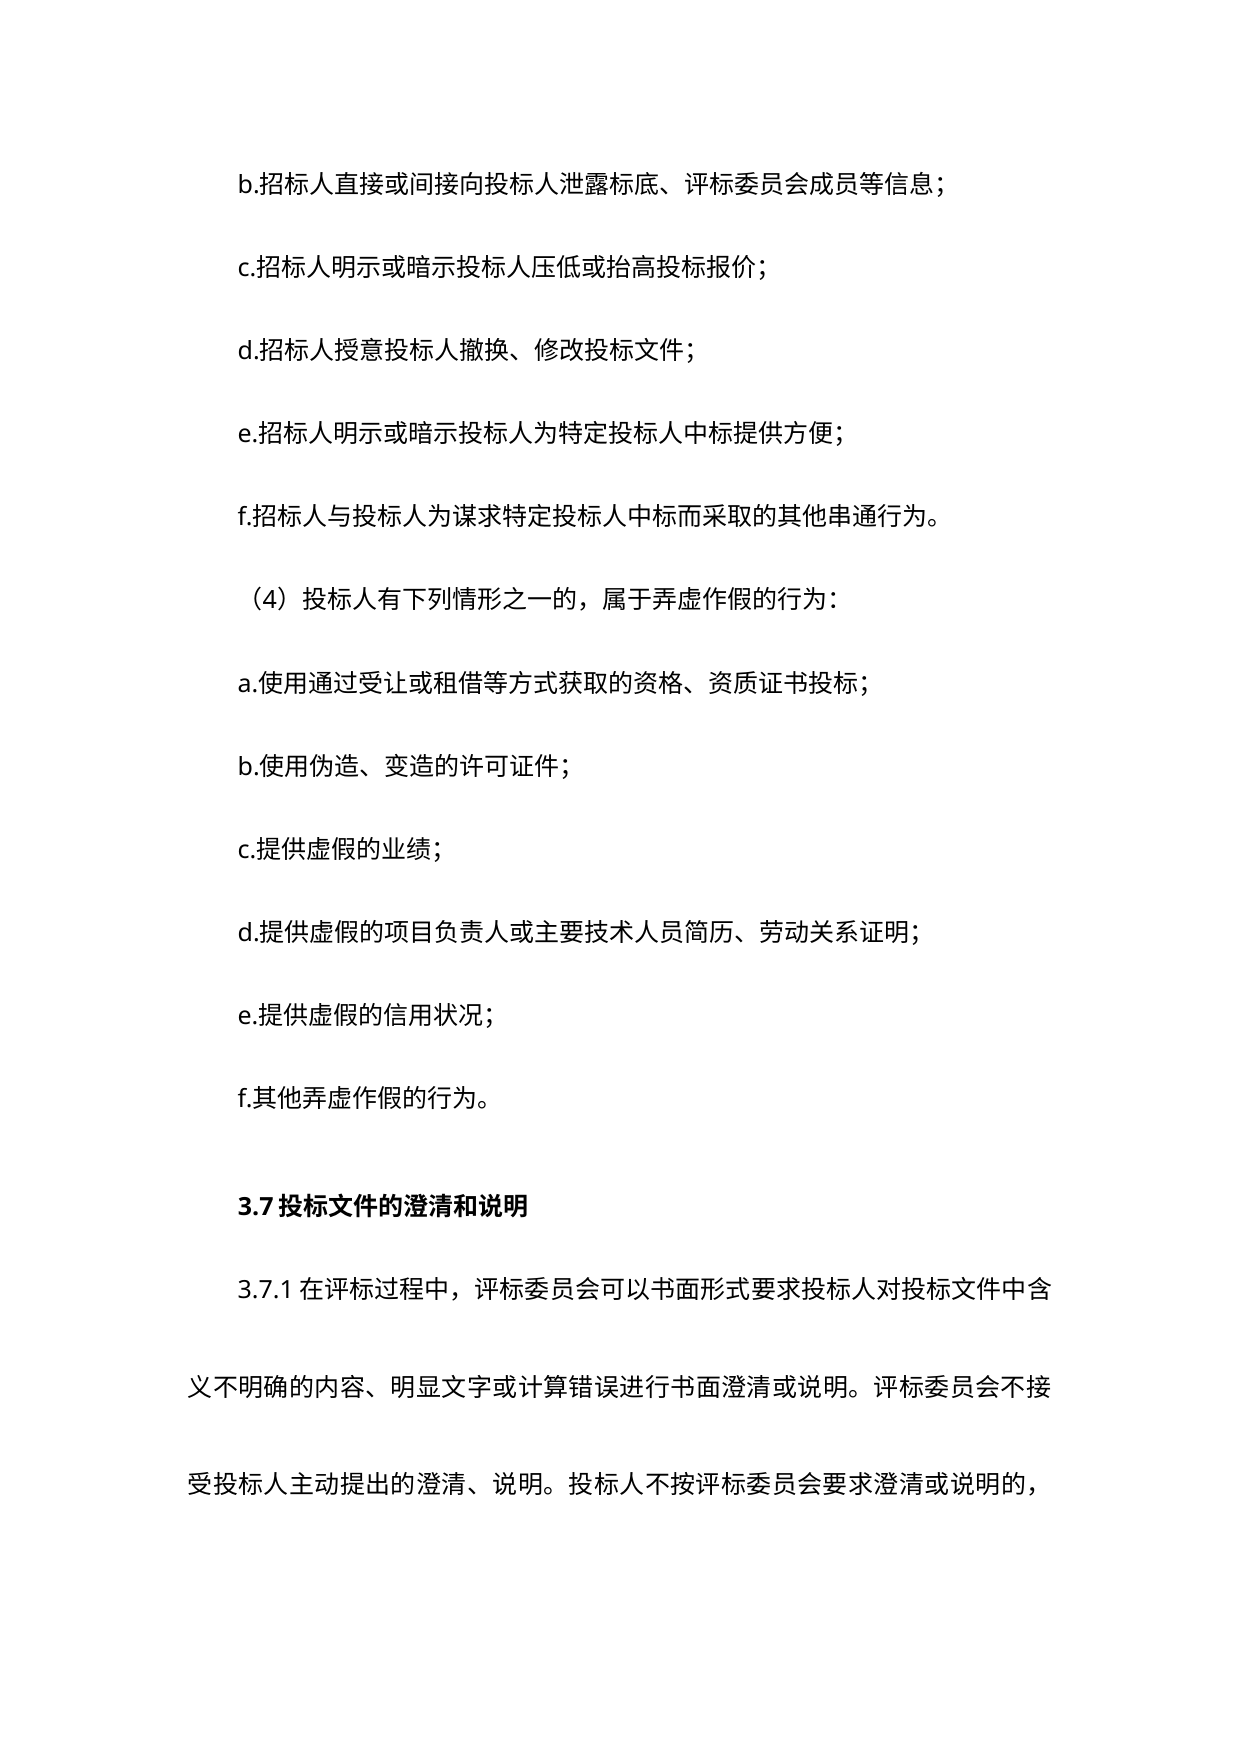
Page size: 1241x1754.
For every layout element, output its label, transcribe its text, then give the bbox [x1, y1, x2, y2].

text f.其他弄虚作假的行为。 [187, 1064, 1053, 1129]
text c.提供虚假的业绩； [187, 815, 1053, 880]
text （4）投标人有下列情形之一的，属于弄虚作假的行为： [187, 566, 1053, 631]
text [187, 1256, 1053, 1516]
text a.使用通过受让或租借等方式获取的资格、资质证书投标； [187, 649, 1053, 714]
text f.招标人与投标人为谋求特定投标人中标而采取的其他串通行为。 [187, 482, 1053, 547]
text b.招标人直接或间接向投标人泄露标底、评标委员会成员等信息； [187, 150, 1053, 215]
text 3.7投标文件的澄清和说明 [187, 1172, 1053, 1237]
text b.使用伪造、变造的许可证件； [187, 732, 1053, 797]
text e.提供虚假的信用状况； [187, 981, 1053, 1046]
text e.招标人明示或暗示投标人为特定投标人中标提供方便； [187, 399, 1053, 464]
text d.提供虚假的项目负责人或主要技术人员简历、劳动关系证明； [187, 898, 1053, 963]
text d.招标人授意投标人撤换、修改投标文件； [187, 316, 1053, 381]
text c.招标人明示或暗示投标人压低或抬高投标报价； [187, 233, 1053, 298]
